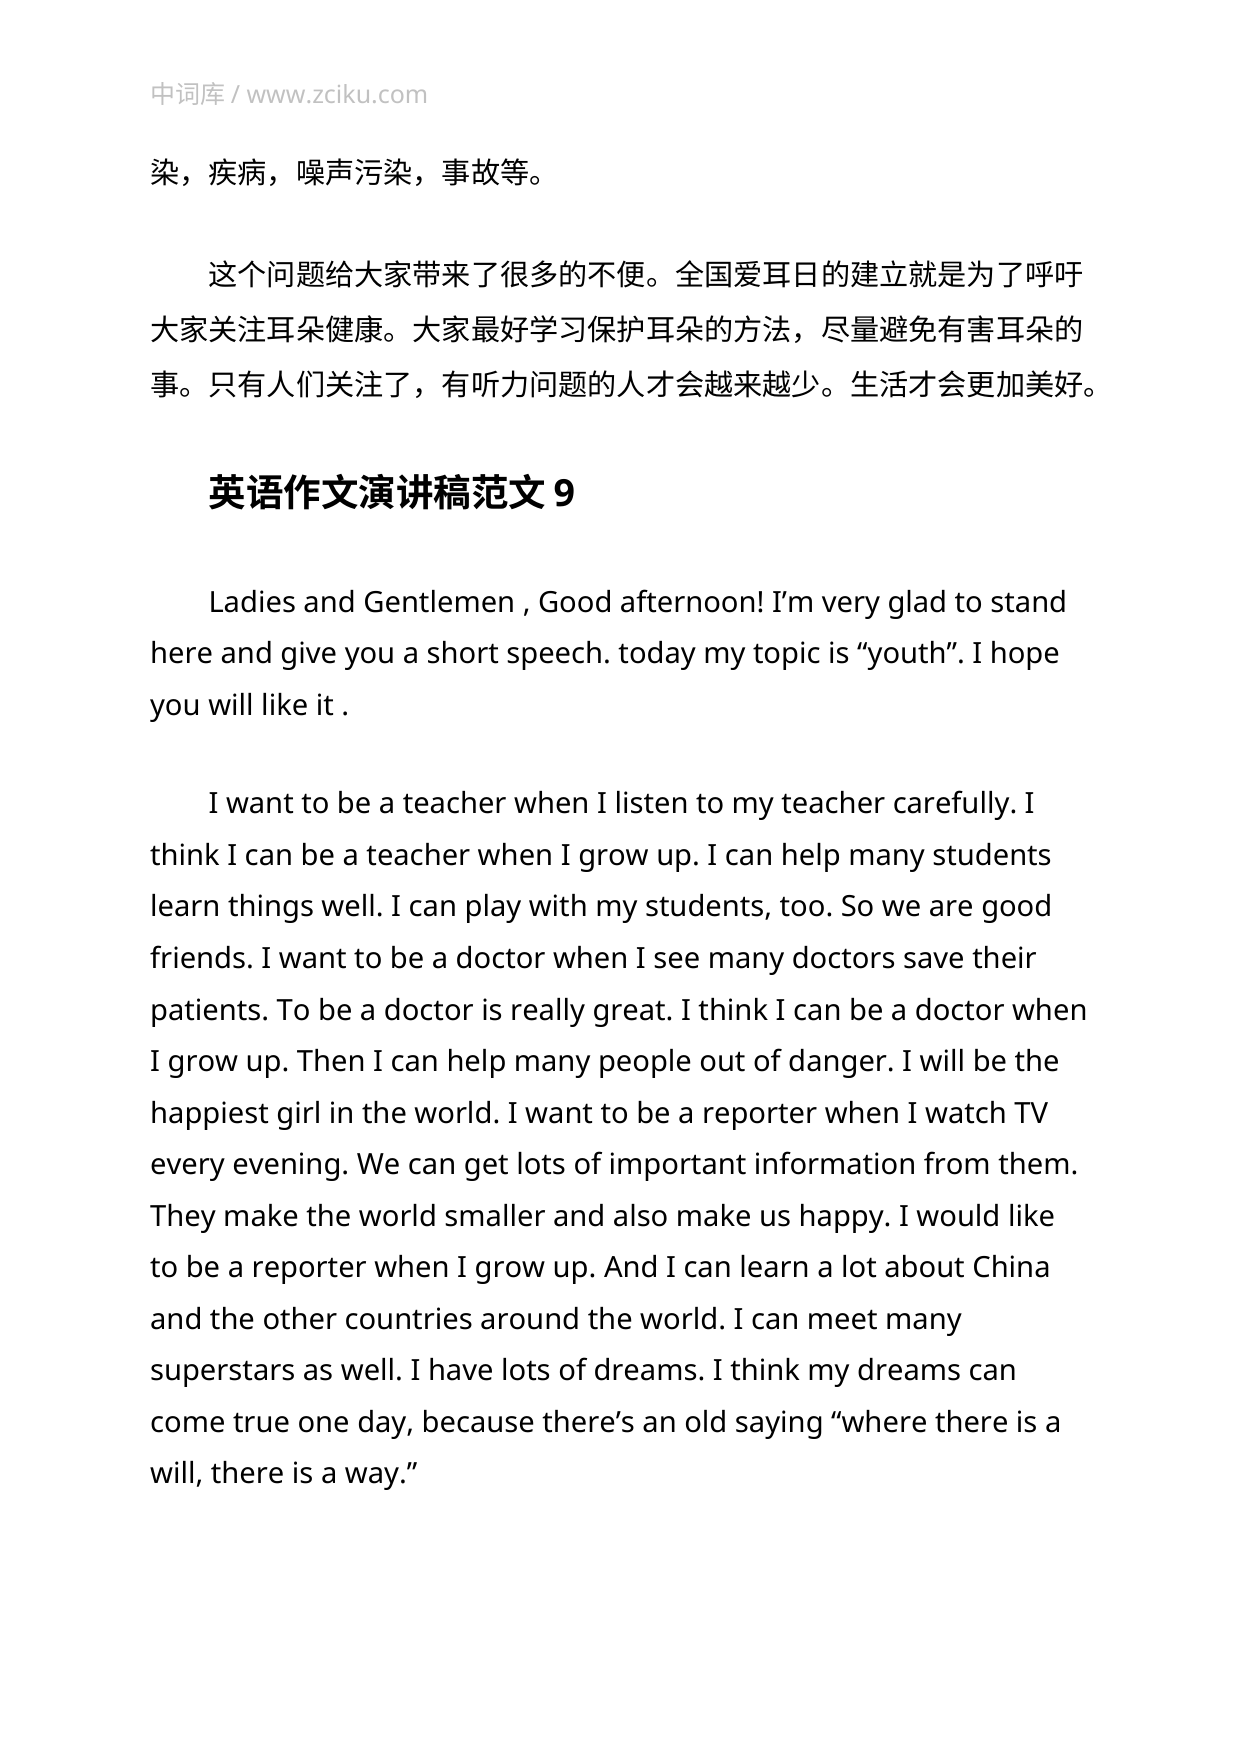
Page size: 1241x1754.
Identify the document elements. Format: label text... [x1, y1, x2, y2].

text 英语作文演讲稿范文9 [150, 463, 1090, 518]
text Ladies and Gentlemen , Good afternoon! I’m very glad to stand here and give you a short speech. today my topic is “youth”. I hope you will like it . [150, 581, 1090, 724]
text I want to be a teacher when I listen to my teacher carefully. I think I can be a teacher when I grow up. I can help many students learn things well. I can play with my students, too. So we are good friends. I want to be a doctor when I see many doctors save their patients. To be a doctor is really great. I think I can be a doctor when I grow up. Then I can help many people out of danger. I will be the happiest girl in the world. I want to be a reporter when I watch TV every evening. We can get lots of important information from them. They make the world smaller and also make us happy. I would like to be a reporter when I grow up. And I can learn a lot about China and the other countries around the world. I can meet many superstars as well. I have lots of dreams. I think my dreams can come true one day, because there’s an old saying “where there is a will, there is a way.” [150, 782, 1090, 1492]
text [150, 150, 1090, 192]
text 这个问题给大家带来了很多的不便。全国爱耳日的建立就是为了呼吁大家关注耳朵健康。大家最好学习保护耳朵的方法，尽量避免有害耳朵的事。只有人们关注了，有听力问题的人才会越来越少。生活才会更加美好。 [150, 252, 1090, 404]
